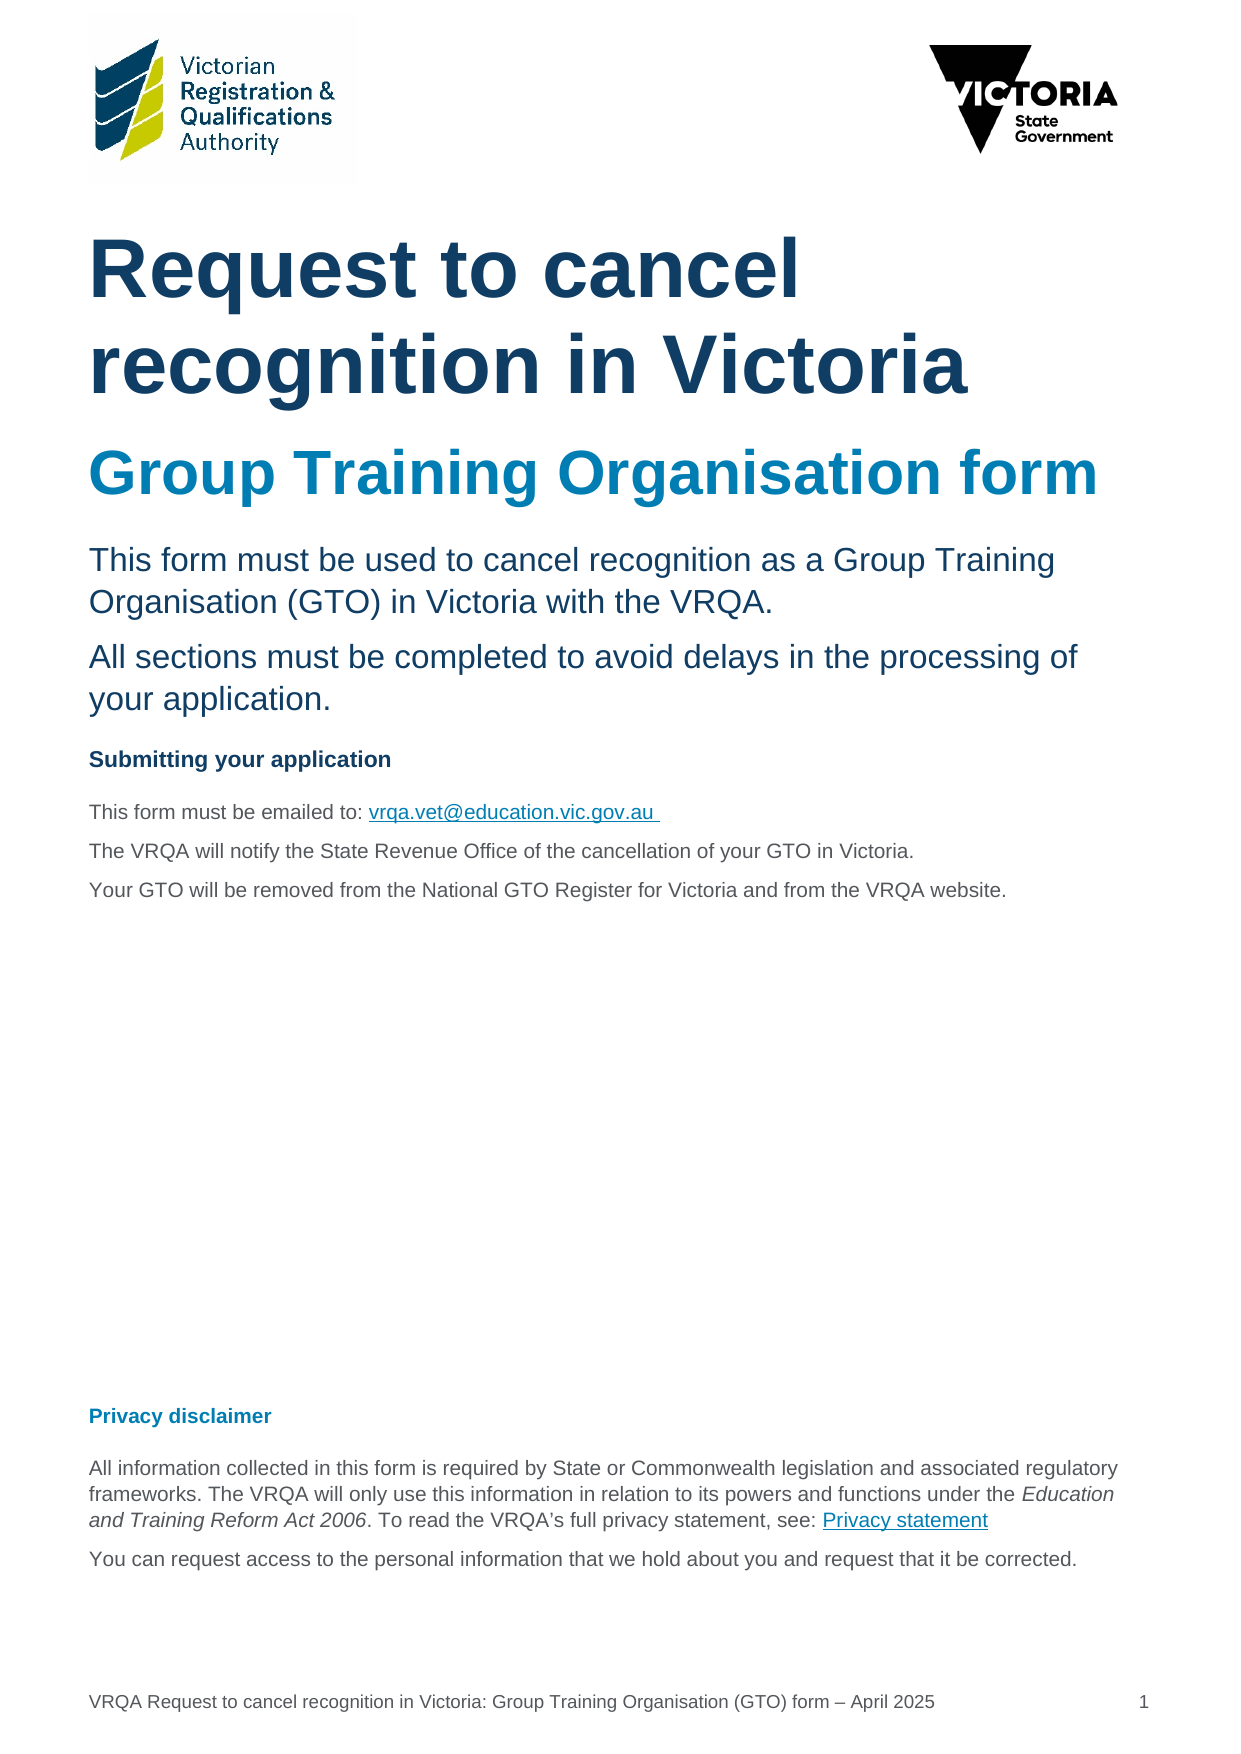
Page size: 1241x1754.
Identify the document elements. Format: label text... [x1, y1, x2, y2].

text All sections must be completed to avoid delays in the processing of your application. [89, 637, 1152, 717]
text Your GTO will be removed from the National GTO Register for Victoria and from the VRQA website. [89, 878, 1152, 902]
picture [88, 14, 359, 185]
picture [929, 45, 1118, 154]
text All information collected in this form is required by State or Commonwealth legislation and associated regulatory frameworks. The VRQA will only use this information in relation to its powers and functions under the Education and Training Reform Act 2006. To read the VRQA’s full privacy statement, see: Privacy statement [89, 1456, 1152, 1532]
text This form must be used to cancel recognition as a Group Training Organisation (GTO) in Victoria with the VRQA. [89, 540, 1152, 621]
text You can request access to the personal information that we hold about you and request that it be corrected. [89, 1547, 1152, 1571]
subtitle Group Training Organisation form [89, 436, 1152, 508]
text The VRQA will notify the State Revenue Office of the cancellation of your GTO in Victoria. [89, 839, 1152, 863]
subtitle Submitting your application [89, 746, 1152, 773]
text This form must be emailed to: vrqa.vet@education.vic.gov.au [89, 800, 1152, 824]
title Request to cancel recognition in Victoria [89, 219, 1152, 411]
subtitle Privacy disclaimer [89, 1404, 1152, 1428]
